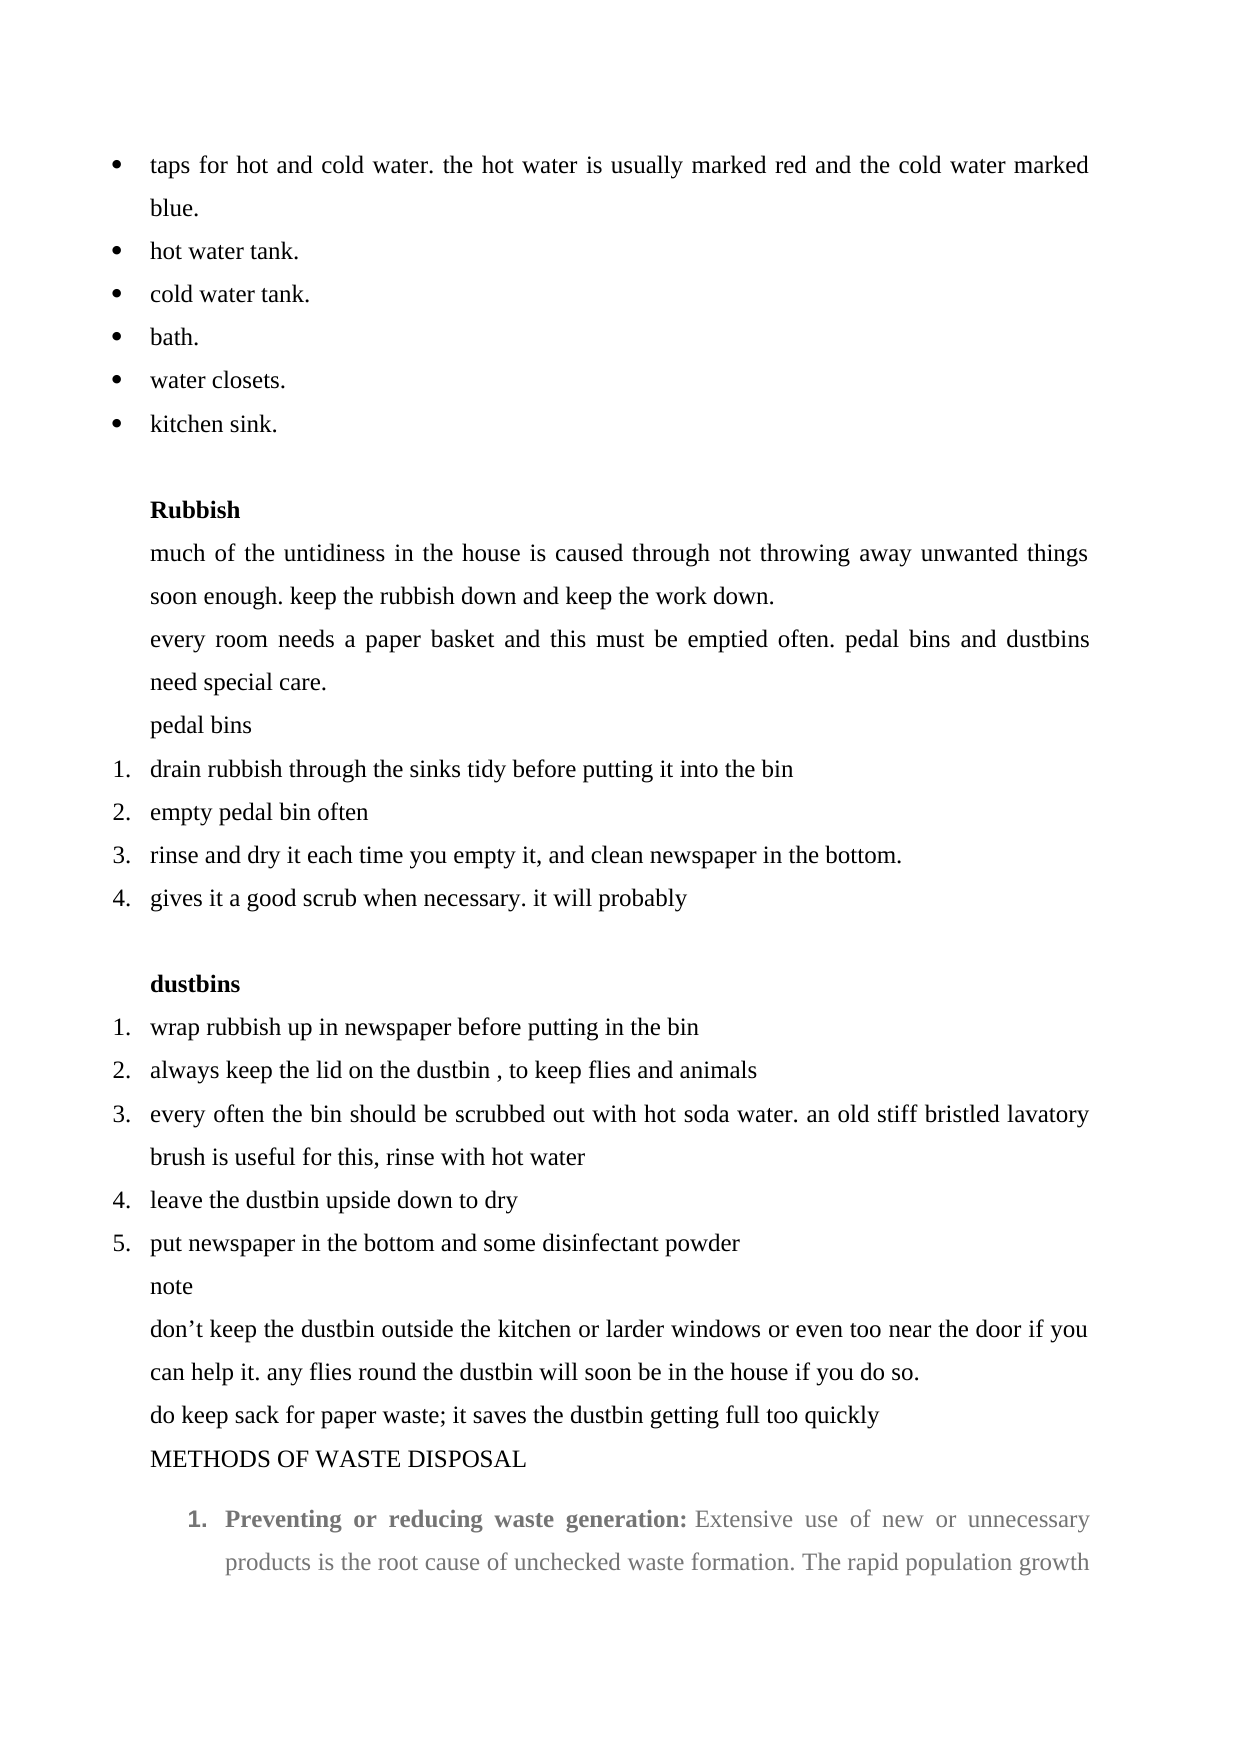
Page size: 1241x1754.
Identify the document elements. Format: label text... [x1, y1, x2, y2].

list kitchen sink. [112, 409, 1090, 437]
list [187, 1504, 1090, 1576]
list taps for hot and cold water. the hot water is usually marked red and the cold water marked blue. [112, 150, 1090, 222]
text METHODS OF WASTE DISPOSAL [150, 1444, 1090, 1472]
list always keep the lid on the dustbin , to keep flies and animals [112, 1056, 1090, 1084]
list do keep sack for paper waste; it saves the dustbin getting full too quickly [150, 1401, 1090, 1429]
text Rubbish [150, 495, 1090, 524]
list wrap rubbish up in newspaper before putting in the bin [112, 1012, 1090, 1041]
list note [150, 1271, 1090, 1300]
list drain rubbish through the sinks tidy before putting it into the bin [112, 754, 1090, 782]
list rinse and dry it each time you empty it, and clean newspaper in the bottom. [112, 840, 1090, 869]
list hot water tank. [112, 236, 1090, 265]
text dustbins [150, 969, 1090, 998]
list gives it a good scrub when necessary. it will probably [112, 883, 1090, 912]
list bath. [112, 322, 1090, 351]
text every room needs a paper basket and this must be emptied often. pedal bins and dustbins need special care. [150, 624, 1090, 696]
list cold water tank. [112, 279, 1090, 308]
text pedal bins [150, 711, 1090, 739]
list water closets. [112, 366, 1090, 394]
list leave the dustbin upside down to dry [112, 1185, 1090, 1214]
list empty pedal bin often [112, 797, 1090, 826]
list don’t keep the dustbin outside the kitchen or larder windows or even too near the door if you can help it. any flies round the dustbin will soon be in the house if you do so. [150, 1314, 1090, 1386]
text much of the untidiness in the house is caused through not throwing away unwanted things soon enough. keep the rubbish down and keep the work down. [150, 538, 1090, 610]
list every often the bin should be scrubbed out with hot soda water. an old stiff bristled lavatory brush is useful for this, rinse with hot water [112, 1099, 1090, 1171]
list put newspaper in the bottom and some disinfectant powder [112, 1228, 1090, 1257]
